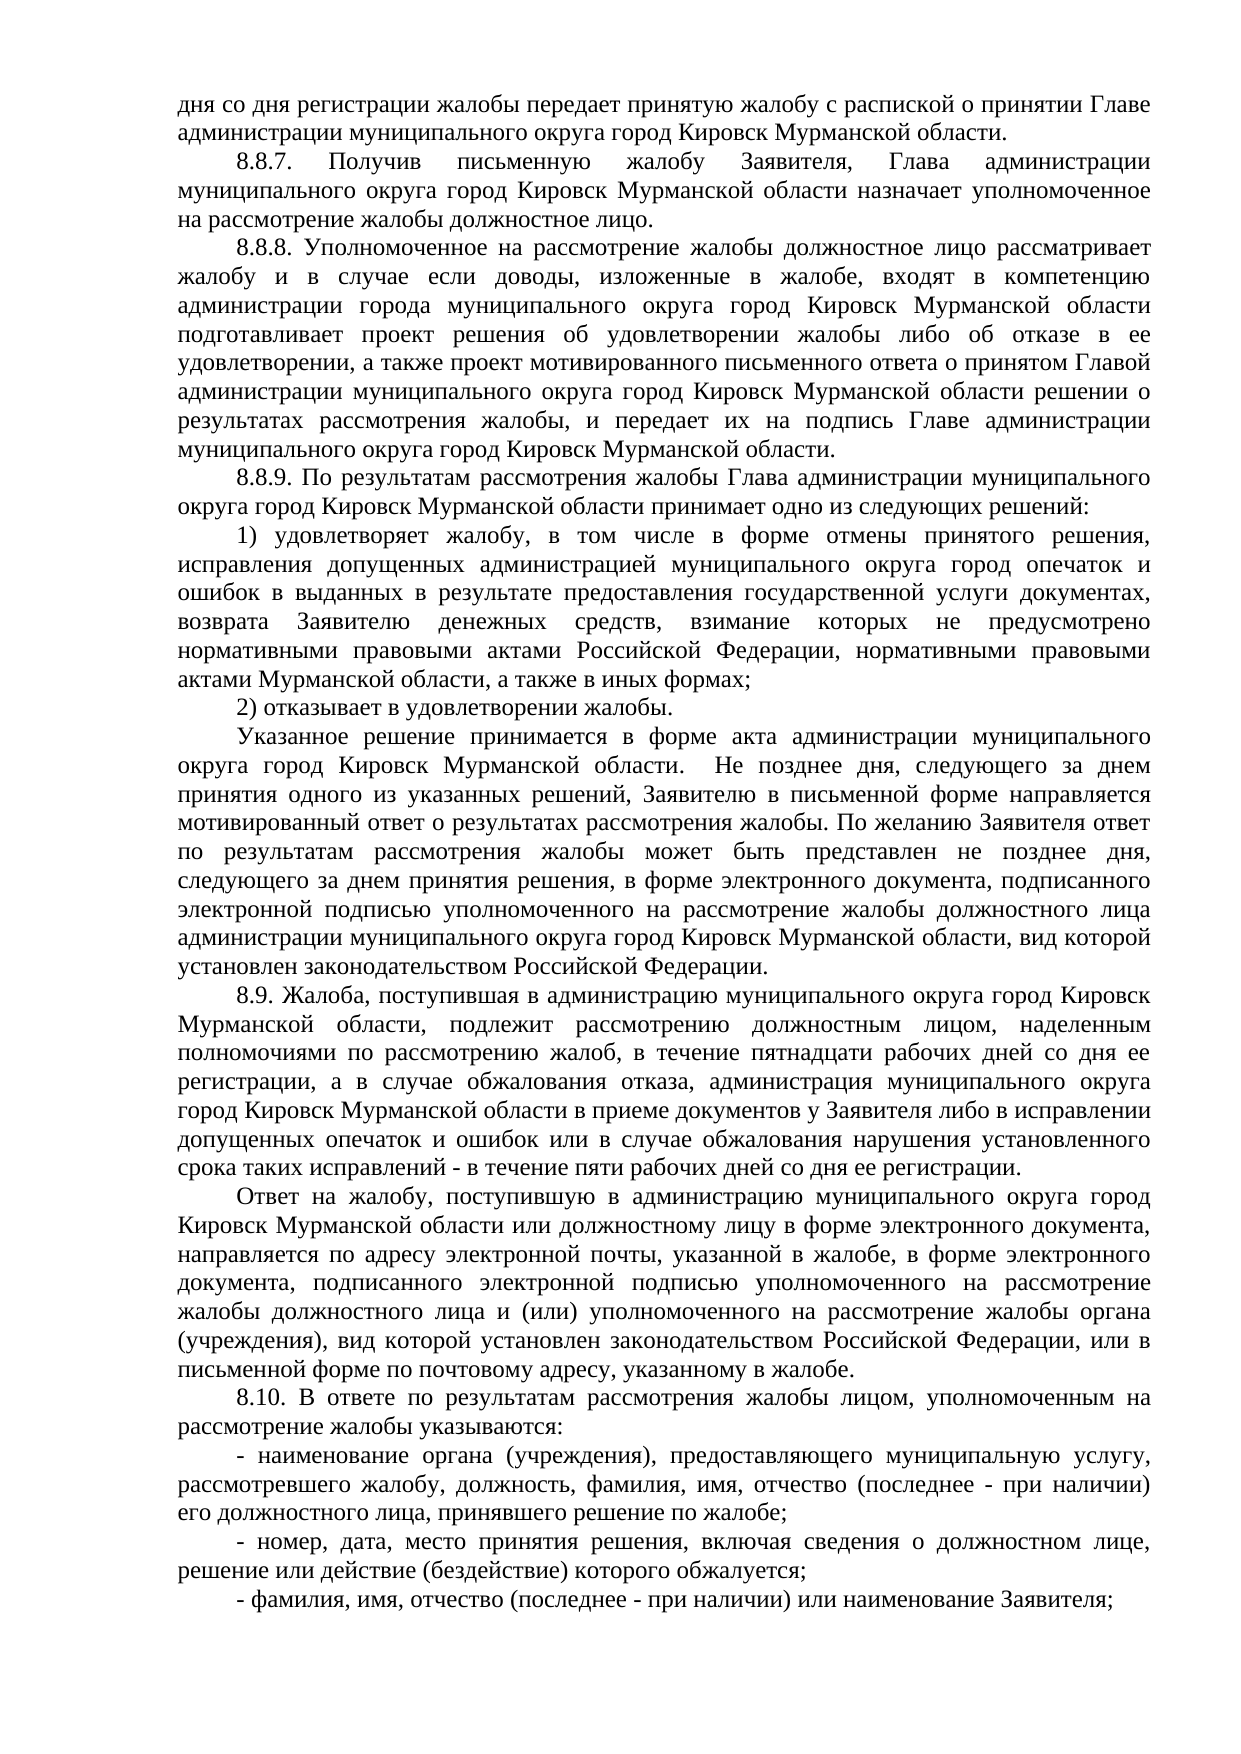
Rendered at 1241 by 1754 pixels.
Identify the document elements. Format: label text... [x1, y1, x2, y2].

text 1) удовлетворяет жалобу, в том числе в форме отмены принятого решения, исправления допущенных администрацией муниципального округа город опечаток и ошибок в выданных в результате предоставления государственной услуги документах, возврата Заявителю денежных средств, взимание которых не предусмотрено нормативными правовыми актами Российской Федерации, нормативными правовыми актами Мурманской области, а также в иных формах; [177, 520, 1152, 692]
text 8.10. В ответе по результатам рассмотрения жалобы лицом, уполномоченным на рассмотрение жалобы указываются: [177, 1382, 1152, 1440]
text - номер, дата, место принятия решения, включая сведения о должностном лице, решение или действие (бездействие) которого обжалуется; [177, 1526, 1152, 1584]
text Ответ на жалобу, поступившую в администрацию муниципального округа город Кировск Мурманской области или должностному лицу в форме электронного документа, направляется по адресу электронной почты, указанной в жалобе, в форме электронного документа, подписанного электронной подписью уполномоченного на рассмотрение жалобы должностного лица и (или) уполномоченного на рассмотрение жалобы органа (учреждения), вид которой установлен законодательством Российской Федерации, или в письменной форме по почтовому адресу, указанному в жалобе. [177, 1181, 1152, 1382]
text - фамилия, имя, отчество (последнее - при наличии) или наименование Заявителя; [177, 1584, 1152, 1612]
text 8.9. Жалоба, поступившая в администрацию муниципального округа город Кировск Мурманской области, подлежит рассмотрению должностным лицом, наделенным полномочиями по рассмотрению жалоб, в течение пятнадцати рабочих дней со дня ее регистрации, а в случае обжалования отказа, администрация муниципального округа город Кировск Мурманской области в приеме документов у Заявителя либо в исправлении допущенных опечаток и ошибок или в случае обжалования нарушения установленного срока таких исправлений - в течение пяти рабочих дней со дня ее регистрации. [177, 980, 1152, 1181]
text 2) отказывает в удовлетворении жалобы. [177, 692, 1152, 721]
text - наименование органа (учреждения), предоставляющего муниципальную услугу, рассмотревшего жалобу, должность, фамилия, имя, отчество (последнее - при наличии) его должностного лица, принявшего решение по жалобе; [177, 1440, 1152, 1526]
text 8.8.9. По результатам рассмотрения жалобы Глава администрации муниципального округа город Кировск Мурманской области принимает одно из следующих решений: [177, 462, 1152, 520]
text Указанное решение принимается в форме акта администрации муниципального округа город Кировск Мурманской области. Не позднее дня, следующего за днем принятия одного из указанных решений, Заявителю в письменной форме направляется мотивированный ответ о результатах рассмотрения жалобы. По желанию Заявителя ответ по результатам рассмотрения жалобы может быть представлен не позднее дня, следующего за днем принятия решения, в форме электронного документа, подписанного электронной подписью уполномоченного на рассмотрение жалобы должностного лица администрации муниципального округа город Кировск Мурманской области, вид которой установлен законодательством Российской Федерации. [177, 721, 1152, 980]
text 8.8.8. Уполномоченное на рассмотрение жалобы должностное лицо рассматривает жалобу и в случае если доводы, изложенные в жалобе, входят в компетенцию администрации города муниципального округа город Кировск Мурманской области подготавливает проект решения об удовлетворении жалобы либо об отказе в ее удовлетворении, а также проект мотивированного письменного ответа о принятом Главой администрации муниципального округа город Кировск Мурманской области решении о результатах рассмотрения жалобы, и передает их на подпись Главе администрации муниципального округа город Кировск Мурманской области. [177, 232, 1152, 462]
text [177, 89, 1152, 146]
text 8.8.7. Получив письменную жалобу Заявителя, Глава администрации муниципального округа город Кировск Мурманской области назначает уполномоченное на рассмотрение жалобы должностное лицо. [177, 146, 1152, 232]
